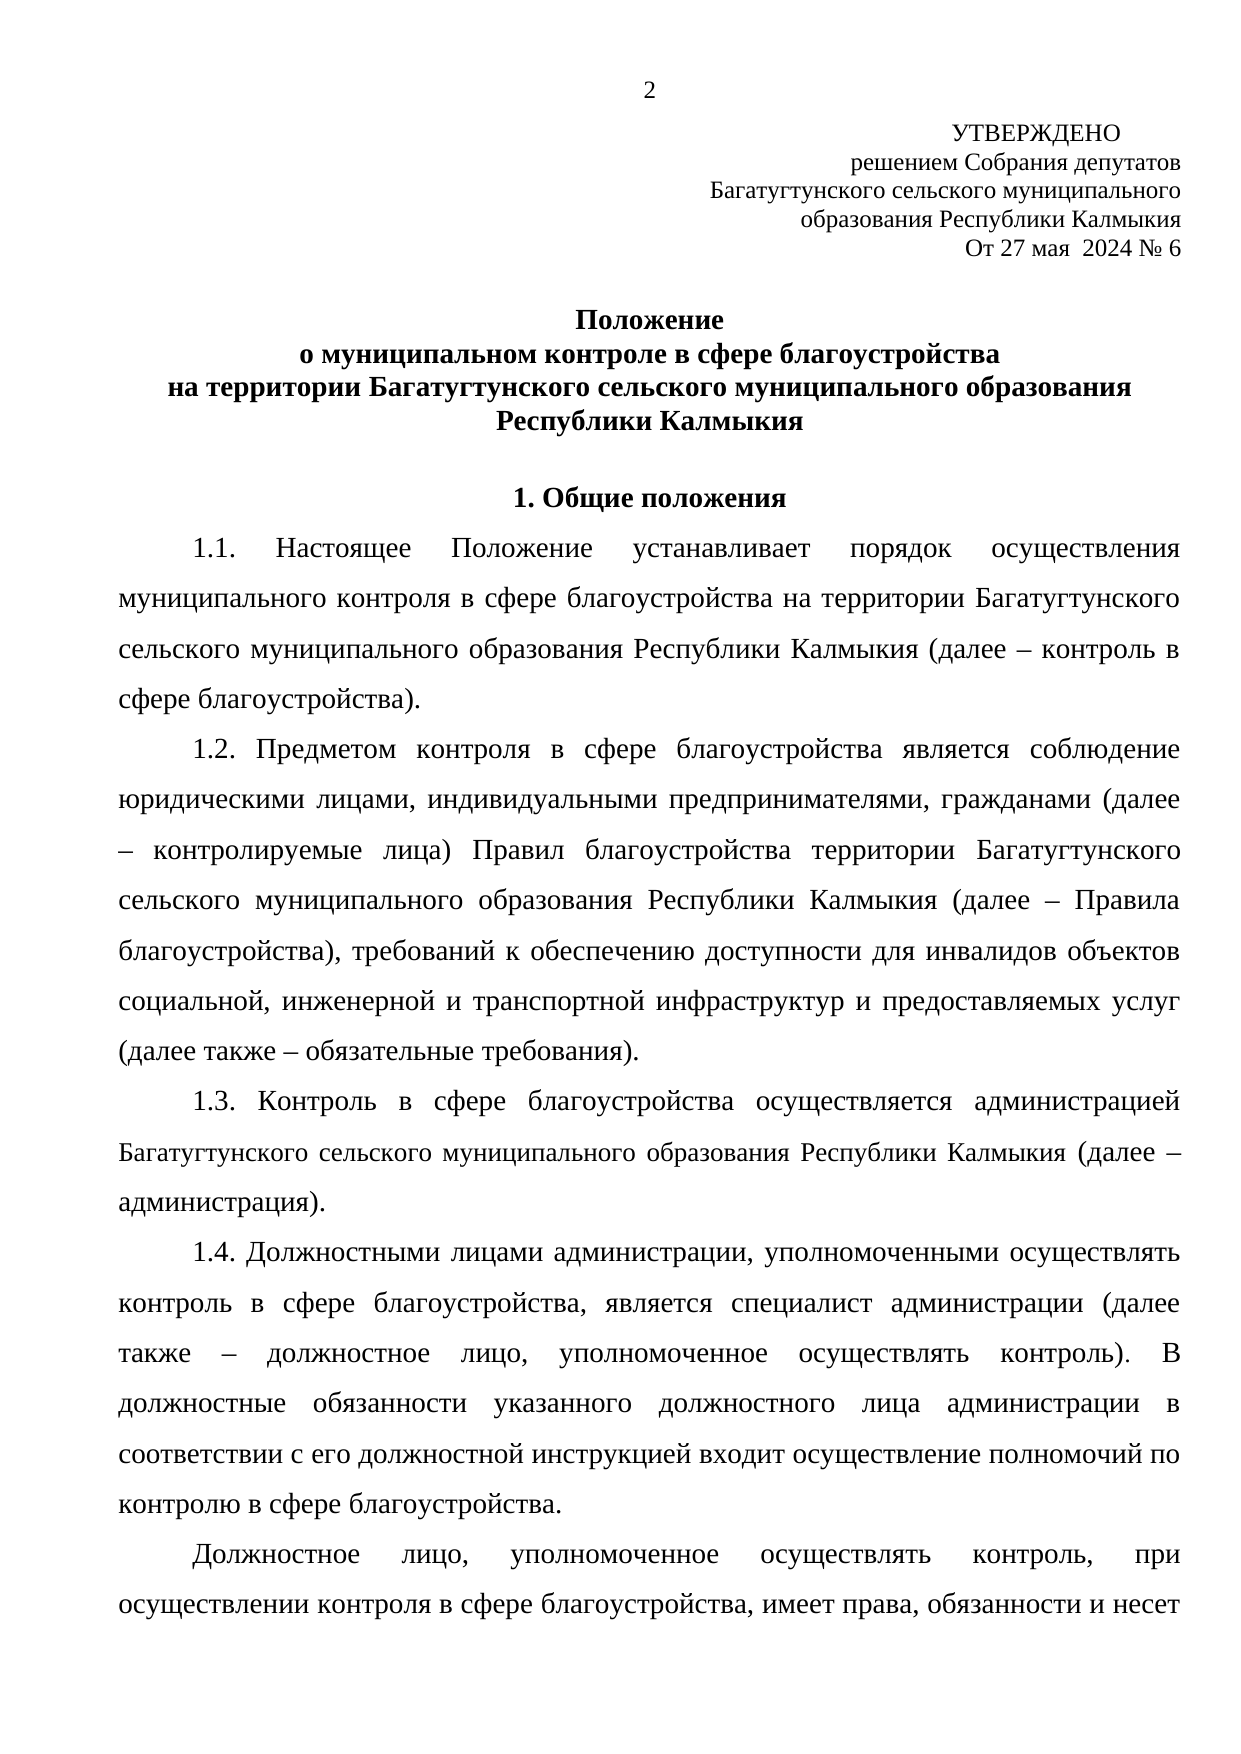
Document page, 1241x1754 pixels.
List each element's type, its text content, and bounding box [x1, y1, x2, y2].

text о муниципальном контроле в сфере благоустройства [118, 336, 1181, 369]
text 1.1. Настоящее Положение устанавливает порядок осуществления муниципального контроля в сфере благоустройства на территории Багатугтунского сельского муниципального образования Республики Калмыкия (далее – контроль в сфере благоустройства). [118, 530, 1181, 714]
text Багатугтунского сельского муниципального образования Республики Калмыкия [591, 176, 1181, 233]
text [118, 1536, 1181, 1620]
text 1.2. Предметом контроля в сфере благоустройства является соблюдение юридическими лицами, индивидуальными предпринимателями, гражданами (далее – контролируемые лица) Правил благоустройства территории Багатугтунского сельского муниципального образования Республики Калмыкия (далее – Правила благоустройства), требований к обеспечению доступности для инвалидов объектов социальной, инженерной и транспортной инфраструктур и предоставляемых услуг (далее также – обязательные требования). [118, 1016, 1181, 1067]
text От 27 мая 2024 № 6 [591, 233, 1181, 262]
text 1.2. Предметом контроля в сфере благоустройства является соблюдение юридическими лицами, индивидуальными предпринимателями, гражданами (далее – контролируемые лица) Правил благоустройства территории Багатугтунского сельского муниципального образования Республики Калмыкия (далее – Правила благоустройства), требований к обеспечению доступности для инвалидов объектов социальной, инженерной и транспортной инфраструктур и предоставляемых услуг (далее также – обязательные требования). [118, 731, 1181, 983]
text Положение [118, 302, 1181, 336]
text 1.3. Контроль в сфере благоустройства осуществляется администрацией Багатугтунского сельского муниципального образования Республики Калмыкия (далее – администрация). [118, 1083, 1181, 1218]
text УТВЕРЖДЕНО [591, 118, 1181, 147]
text на территории Багатугтунского сельского муниципального образования Республики Калмыкия [118, 369, 1181, 437]
text 1. Общие положения [118, 480, 1181, 513]
text решением Собрания депутатов [591, 147, 1181, 176]
text 1.4. Должностными лицами администрации, уполномоченными осуществлять контроль в сфере благоустройства, является специалист администрации (далее также – должностное лицо, уполномоченное осуществлять контроль). В должностные обязанности указанного должностного лица администрации в соответствии с его должностной инструкцией входит осуществление полномочий по контролю в сфере благоустройства. [118, 1234, 1181, 1519]
